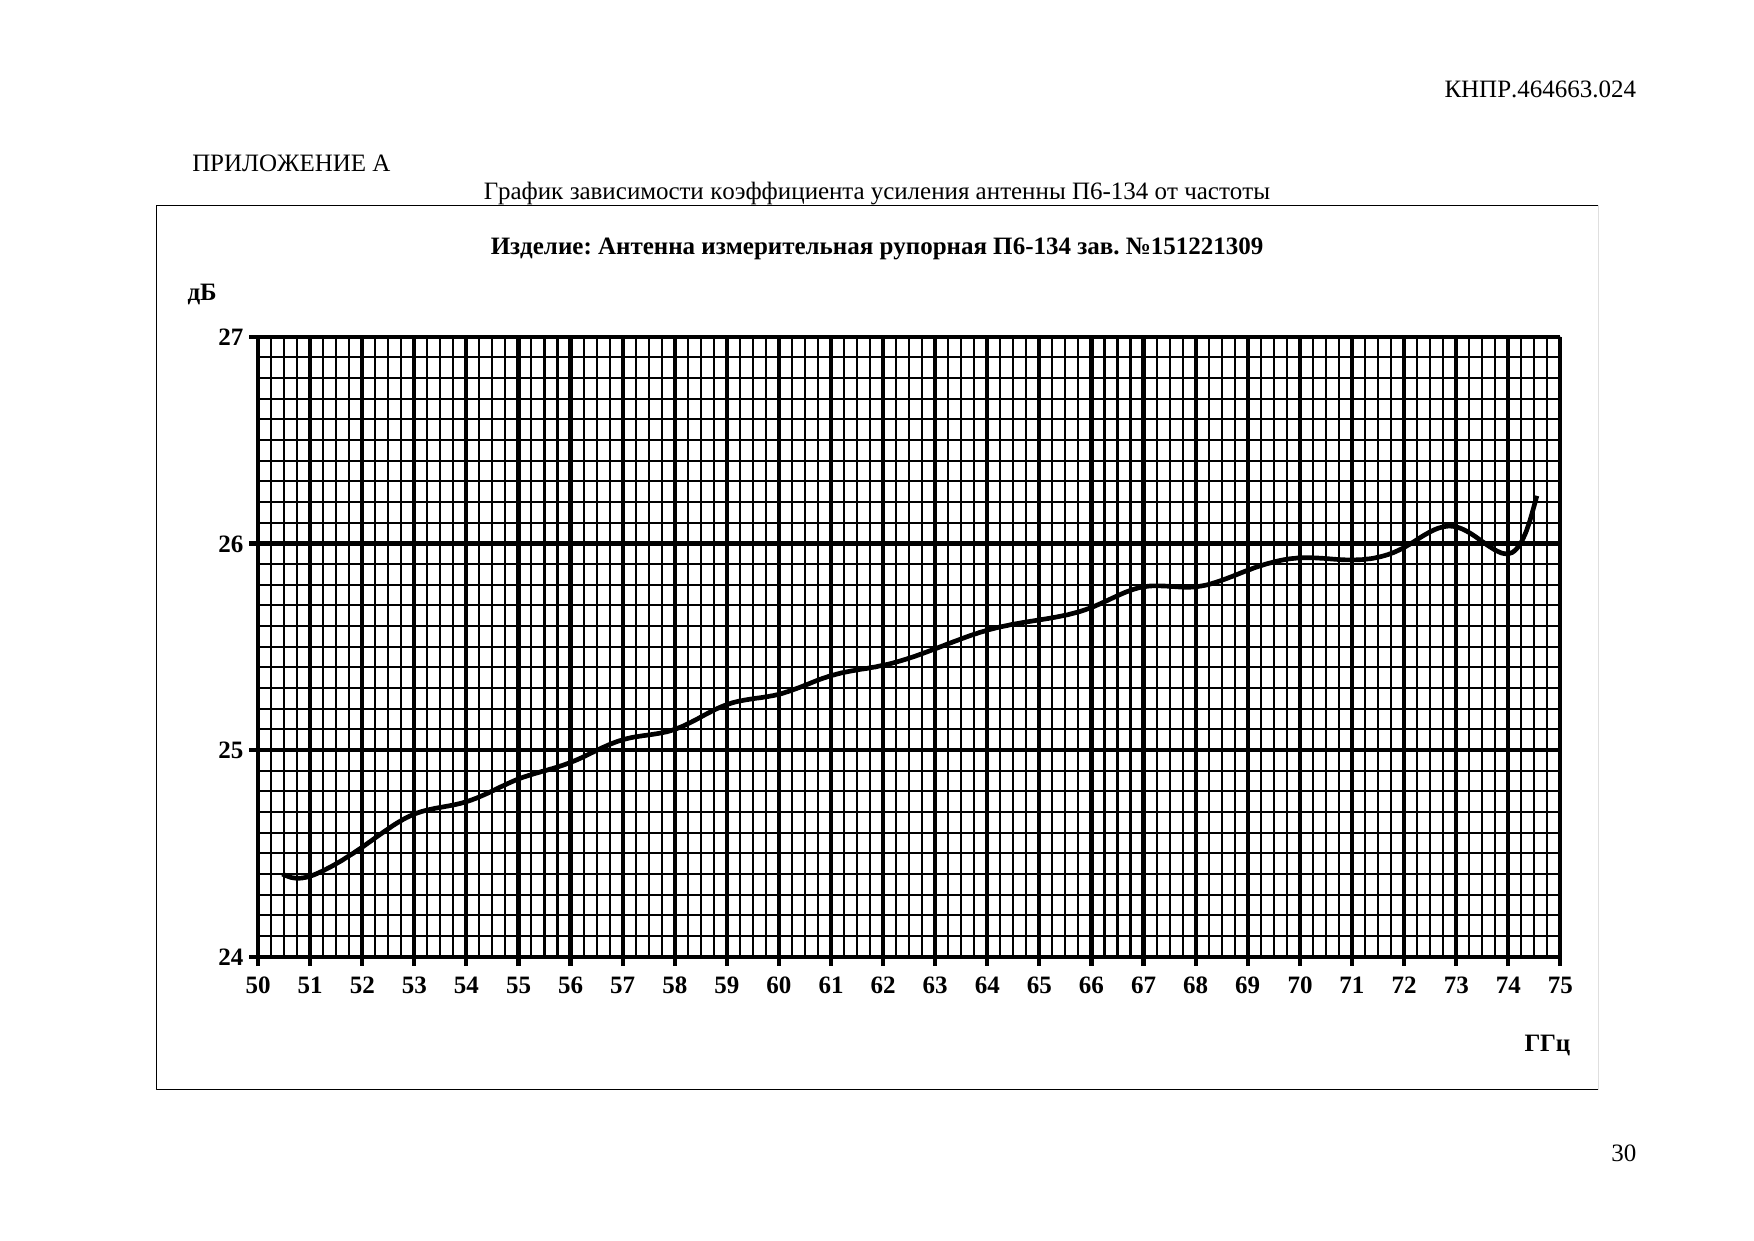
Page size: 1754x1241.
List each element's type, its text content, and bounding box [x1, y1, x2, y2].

list ПРИЛОЖЕНИЕ А [118, 148, 1636, 176]
text График зависимости коэффициента усиления антенны П6-134 от частоты [118, 176, 1636, 205]
